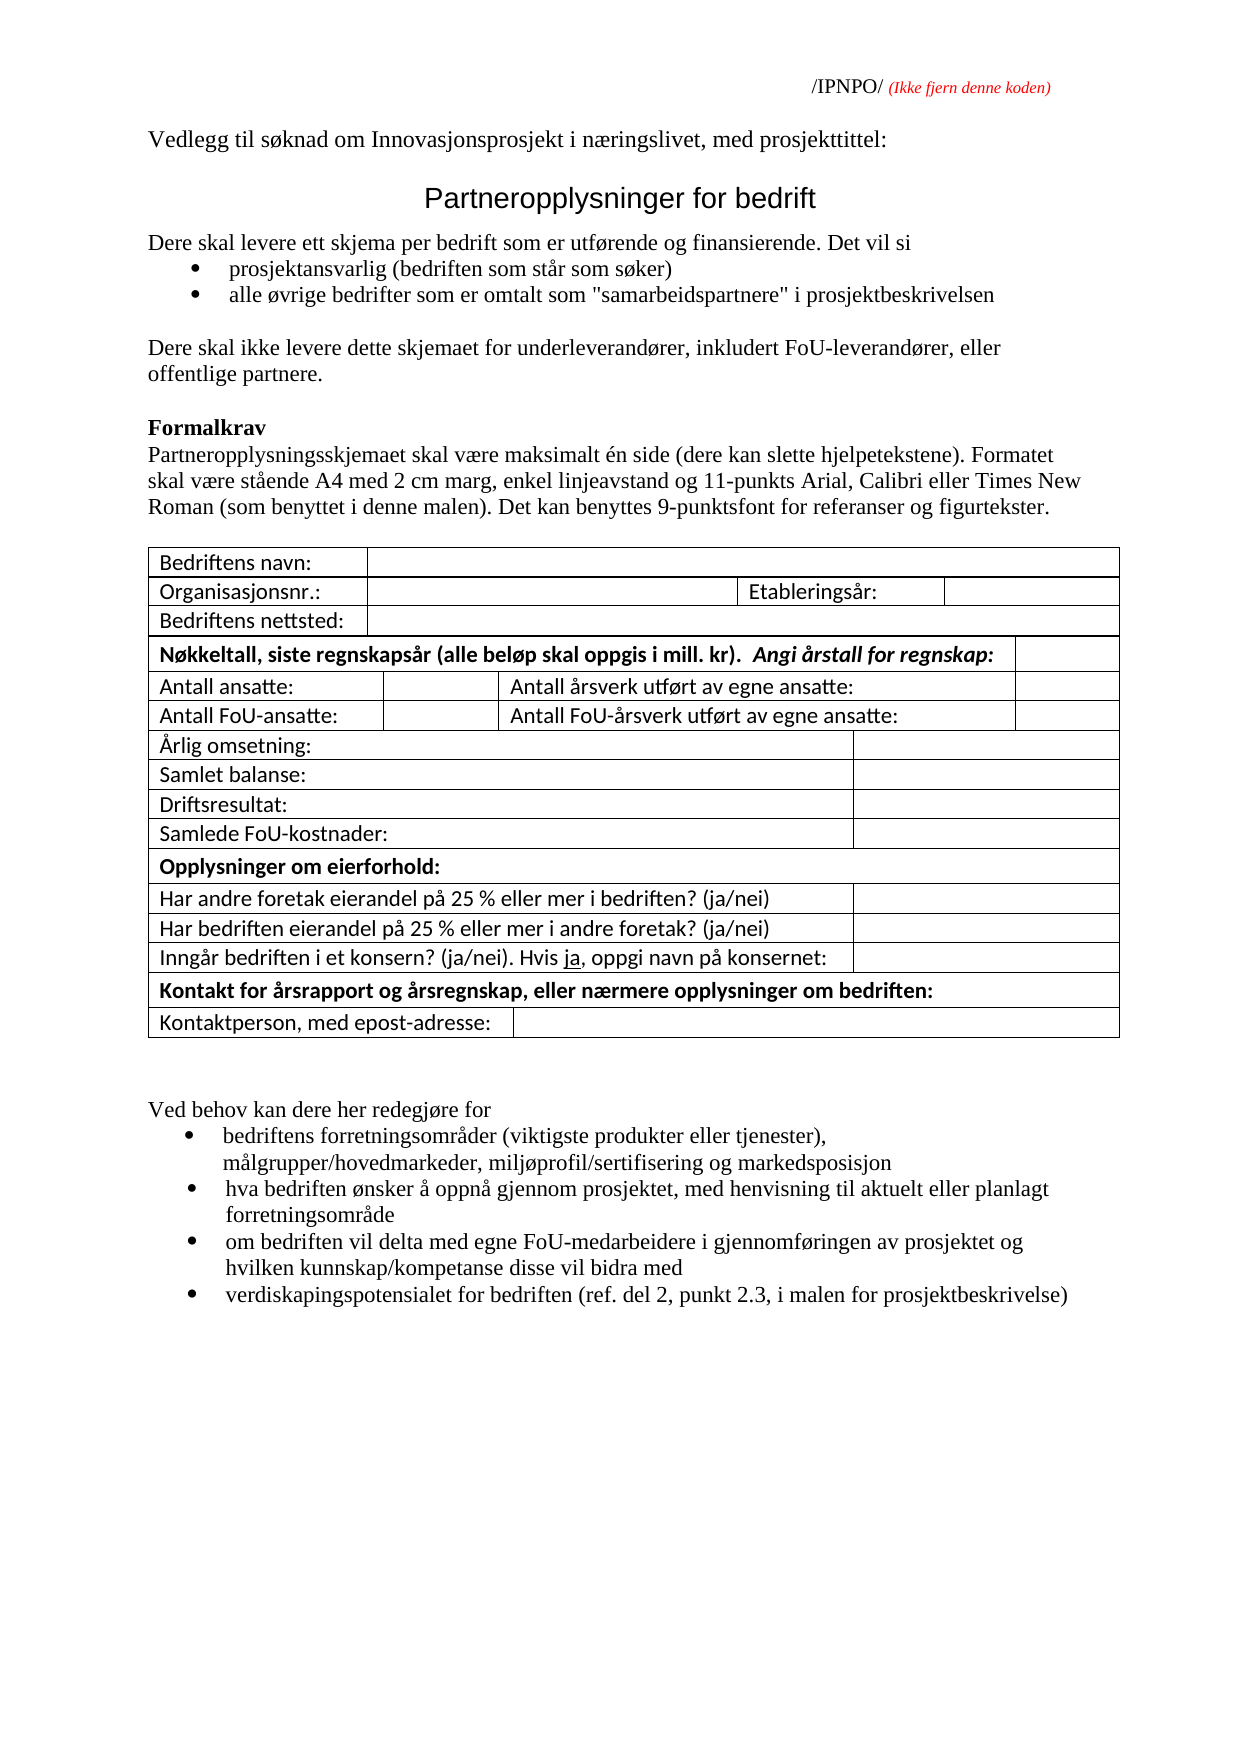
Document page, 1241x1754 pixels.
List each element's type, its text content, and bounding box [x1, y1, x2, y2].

list hva bedriften ønsker å oppnå gjennom prosjektet, med henvisning til aktuelt eller planlagt forretningsområde [188, 1175, 1093, 1228]
table_cell [1016, 701, 1119, 730]
text Formalkrav Partneropplysningsskjemaet skal være maksimalt én side (dere kan slette hjelpetekstene). Formatet skal være stående A4 med 2 cm marg, enkel linjeavstand og 11-punkts Arial, Calibri eller Times New Roman (som benyttet i denne malen). Det kan benyttes 9-punktsfont for referanser og figurtekster. [148, 414, 1093, 520]
table_cell Kontaktperson, med epost-adresse: [149, 1008, 513, 1037]
table_cell Samlede FoU-kostnader: [149, 819, 853, 848]
table_cell [368, 606, 1119, 634]
list alle øvrige bedrifter som er omtalt som "samarbeidspartnere" i prosjektbeskrivelsen [191, 281, 1093, 308]
table_cell Har bedriften eierandel på 25 % eller mer i andre foretak? (ja/nei) [149, 914, 853, 942]
list om bedriften vil delta med egne FoU-medarbeidere i gjennomføringen av prosjektet og hvilken kunnskap/kompetanse disse vil bidra med [188, 1228, 1093, 1281]
table_cell [854, 731, 1119, 759]
table_cell Organisasjonsnr.: [149, 578, 367, 605]
table_cell [384, 701, 498, 730]
text Dere skal ikke levere dette skjemaet for underleverandører, inkludert FoU-leverandører, eller offentlige partnere. [148, 334, 1093, 387]
table_cell [384, 672, 498, 700]
table_cell [1016, 672, 1119, 700]
table_cell Antall FoU-årsverk utført av egne ansatte: [499, 701, 1015, 730]
text Partneropplysninger for bedrift [148, 181, 1093, 214]
table_cell [854, 760, 1119, 789]
table_cell Inngår bedriften i et konsern? (ja/nei). Hvis ja, oppgi navn på konsernet: [149, 943, 853, 972]
table_cell [854, 790, 1119, 818]
list bedriftens forretningsområder (viktigste produkter eller tjenester), målgrupper/hovedmarkeder, miljøprofil/sertifisering og markedsposisjon [185, 1122, 1093, 1175]
table_cell Opplysninger om eierforhold: [149, 849, 1119, 883]
table_cell Antall FoU-ansatte: [149, 701, 383, 730]
table_cell Årlig omsetning: [149, 731, 853, 759]
table_cell [854, 884, 1119, 913]
table_cell Samlet balanse: [149, 760, 853, 789]
table_cell Driftsresultat: [149, 790, 853, 818]
table_header [1016, 637, 1119, 671]
table_cell Har andre foretak eierandel på 25 % eller mer i bedriften? (ja/nei) [149, 884, 853, 913]
list prosjektansvarlig (bedriften som står som søker) [191, 255, 1093, 281]
text Ved behov kan dere her redegjøre for [148, 1096, 1093, 1122]
table_cell Antall ansatte: [149, 672, 383, 700]
table_cell [854, 943, 1119, 972]
table_header [368, 548, 1119, 576]
table_cell Kontakt for årsrapport og årsregnskap, eller nærmere opplysninger om bedriften: [149, 973, 1119, 1007]
table_cell [514, 1008, 1119, 1037]
table_cell [945, 578, 1119, 605]
table_cell [854, 914, 1119, 942]
table_cell Antall årsverk utført av egne ansatte: [499, 672, 1015, 700]
table_cell [854, 819, 1119, 848]
table_header Nøkkeltall, siste regnskapsår (alle beløp skal oppgis i mill. kr). Angi årstall for regnskap: [149, 637, 1015, 671]
table_cell Bedriftens nettsted: [149, 606, 367, 634]
text Dere skal levere ett skjema per bedrift som er utførende og finansierende. Det vil si [148, 228, 1093, 255]
list verdiskapingspotensialet for bedriften (ref. del 2, punkt 2.3, i malen for prosjektbeskrivelse) [188, 1281, 1093, 1307]
table_header Bedriftens navn: [149, 548, 367, 576]
table_cell [368, 578, 737, 605]
table_cell Etableringsår: [738, 578, 944, 605]
